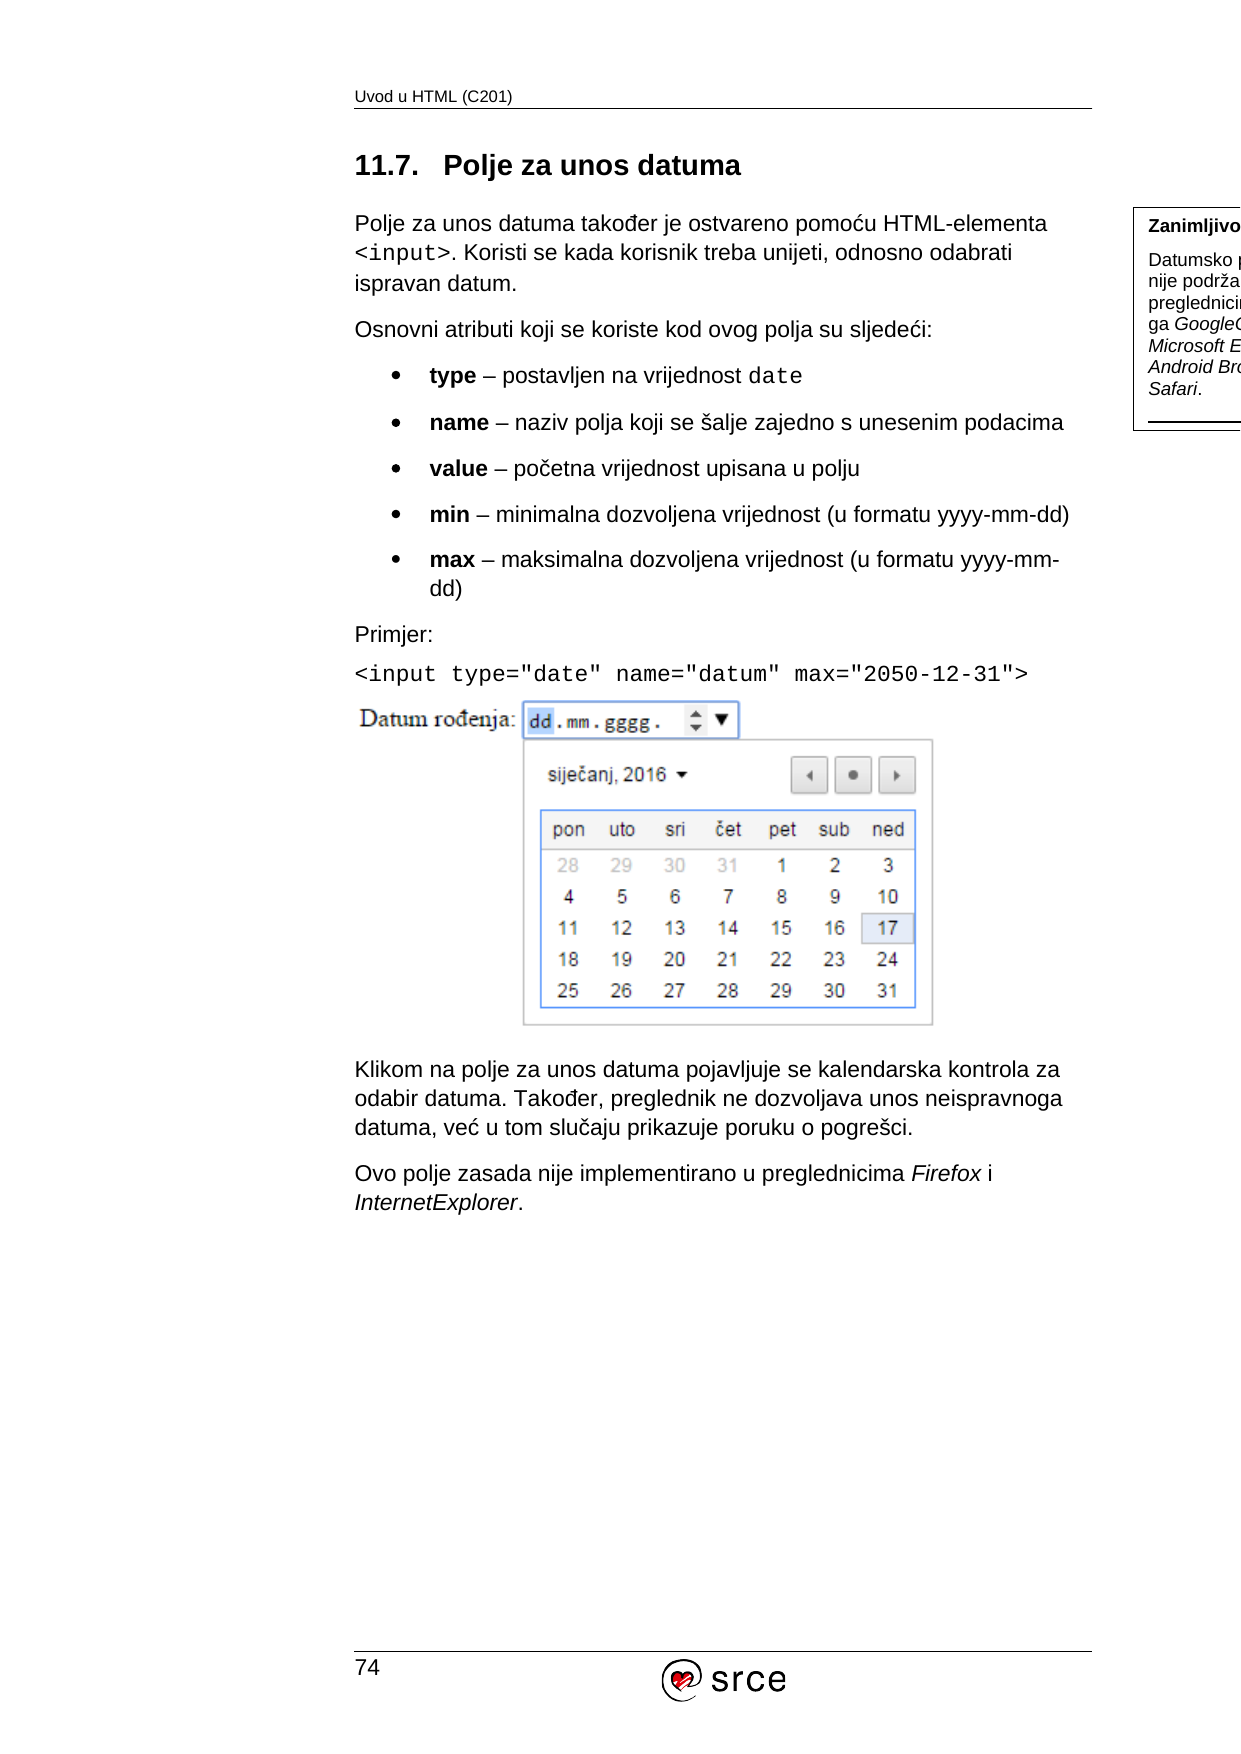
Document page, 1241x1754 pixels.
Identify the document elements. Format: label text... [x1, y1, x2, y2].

text Osnovni atributi koji se koriste kod ovog polja su sljedeći: [354, 316, 1092, 342]
list type – postavljen na vrijednost date [392, 362, 1092, 390]
text Primjer: [354, 621, 1092, 647]
list max – maksimalna dozvoljena vrijednost (u formatu yyyy-mm-dd) [392, 546, 1092, 602]
text Ovo polje zasada nije implementirano u preglednicima Firefox i InternetExplorer. [354, 1160, 1092, 1215]
list value – početna vrijednost upisana u polju [392, 455, 1092, 481]
picture [661, 1659, 786, 1702]
subtitle Polje za unos datuma [354, 148, 1092, 181]
text <input type="date" name="datum" max="2050-12-31"> [354, 662, 1092, 688]
list name – naziv polja koji se šalje zajedno s unesenim podacima [392, 409, 1092, 436]
picture [354, 700, 945, 1040]
text Klikom na polje za unos datuma pojavljuje se kalendarska kontrola za odabir datuma. Također, preglednik ne dozvoljava unos neispravnoga datuma, već u tom slučaju prikazuje poruku o pogrešci. [354, 1056, 1092, 1141]
list min – minimalna dozvoljena vrijednost (u formatu yyyy-mm-dd) [392, 501, 1092, 527]
text Polje za unos datuma također je ostvareno pomoću HTML-elementa <input>. Koristi se kada korisnik treba unijeti, odnosno odabrati ispravan datum. [354, 210, 1092, 297]
